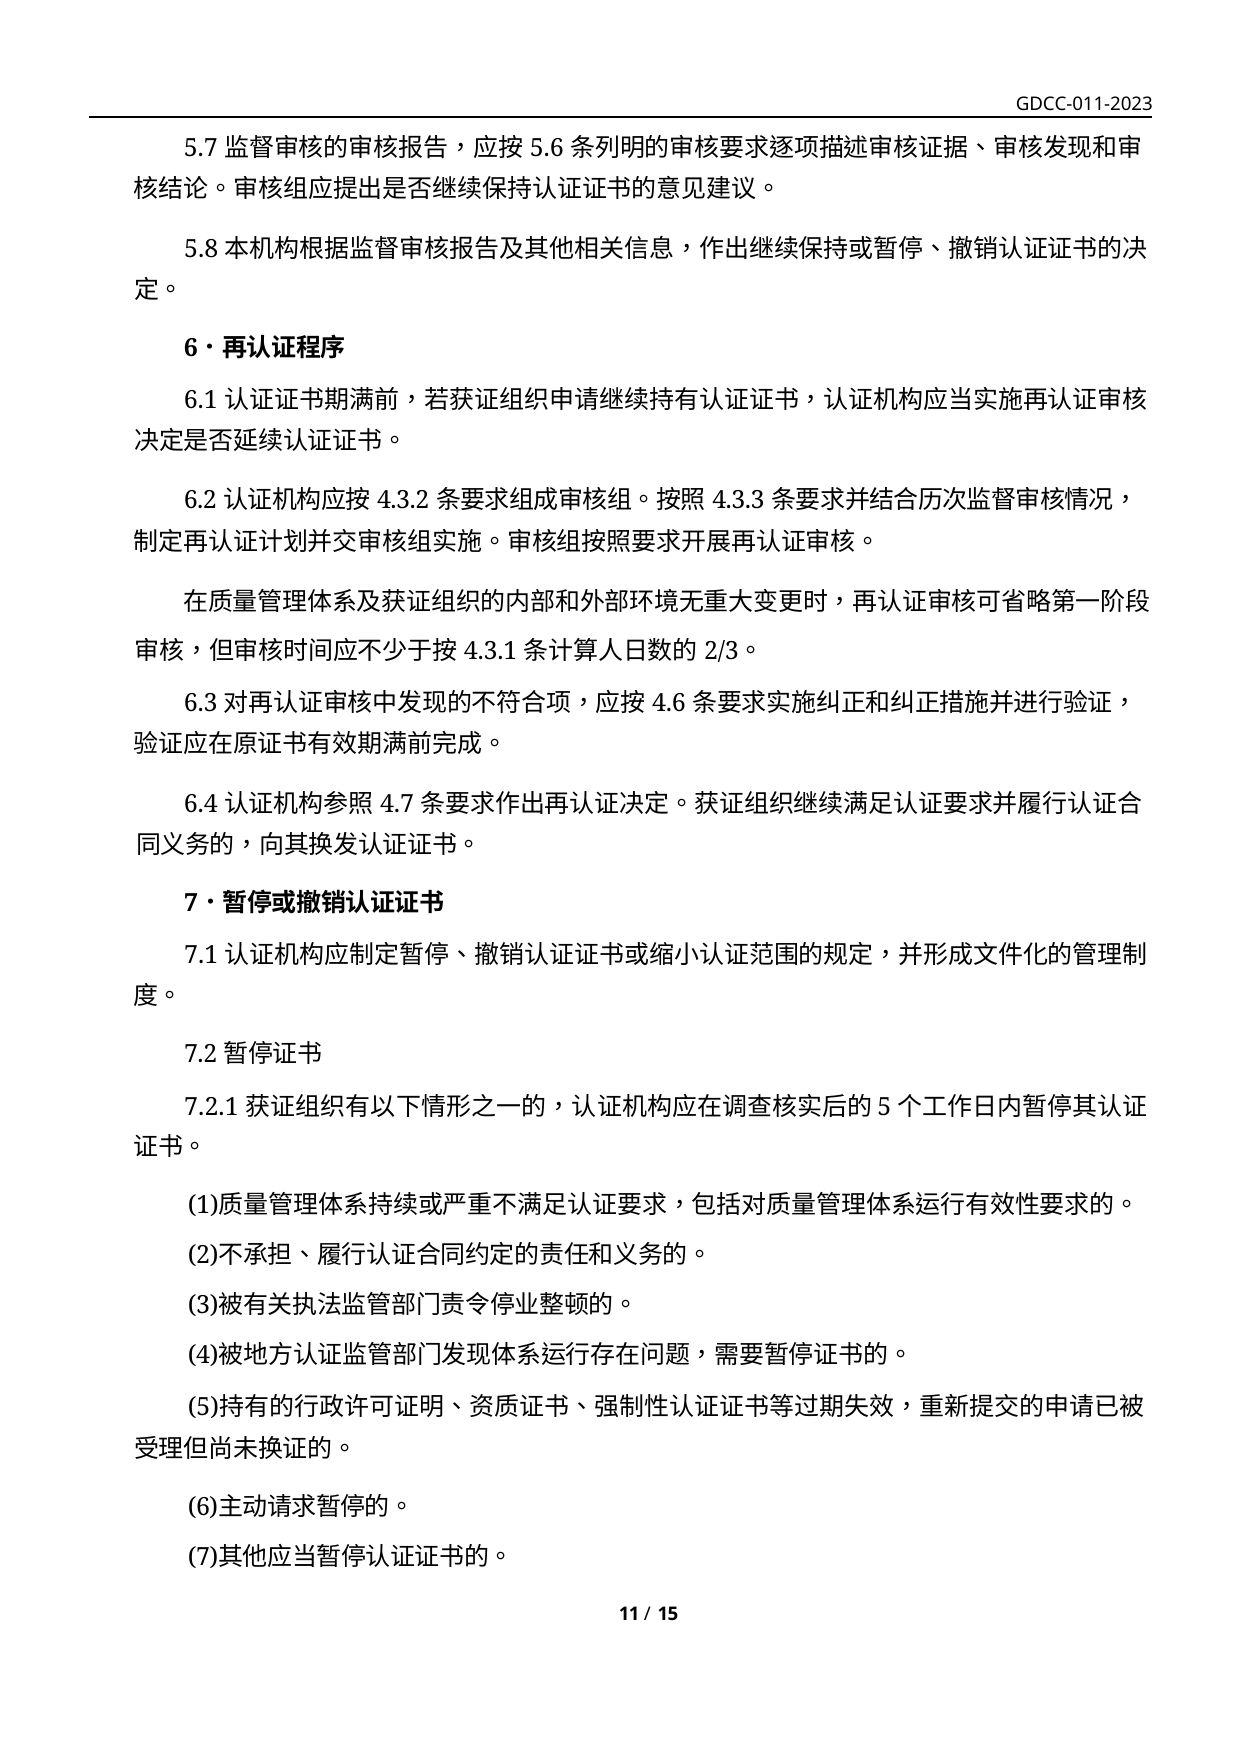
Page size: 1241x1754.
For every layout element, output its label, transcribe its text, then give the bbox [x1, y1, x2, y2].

text 6.4 认证机构参照 4.7 条要求作出再认证决定。获证组织继续满足认证要求并履行认证合 同义务的，向其换发认证证书。 [136, 786, 1152, 861]
text (6)主动请求暂停的。 [188, 1490, 1158, 1521]
text 7.2 暂停证书 [184, 1038, 1158, 1069]
text 7．暂停或撤销认证证书 [184, 887, 1158, 918]
text 7.1 认证机构应制定暂停、撤销认证证书或缩小认证范围的规定，并形成文件化的管理制 度。 [133, 937, 1152, 1012]
text 7.2.1 获证组织有以下情形之一的，认证机构应在调查核实后的5 个工作日内暂停其认证 证书。 [133, 1088, 1152, 1163]
text 6.1 认证证书期满前，若获证组织申请继续持有认证证书，认证机构应当实施再认证审核 决定是否延续认证证书。 [134, 382, 1152, 456]
text (3)被有关执法监管部门责令停业整顿的。 [188, 1289, 1158, 1320]
text 6.2 认证机构应按 4.3.2 条要求组成审核组。按照 4.3.3 条要求并结合历次监督审核情况， 制定再认证计划并交审核组实施。审核组按照要求开展再认证审核。 [133, 482, 1158, 557]
text (5)持有的行政许可证明、资质证书、强制性认证证书等过期失效，重新提交的申请已被 受理但尚未换证的。 [134, 1389, 1152, 1464]
text 在质量管理体系及获证组织的内部和外部环境无重大变更时，再认证审核可省略第一阶段 审核，但审核时间应不少于按 4.3.1 条计算人日数的 2/3。 [134, 583, 1152, 666]
text (2)不承担、履行认证合同约定的责任和义务的。 [188, 1239, 1158, 1270]
text (4)被地方认证监管部门发现体系运行存在问题，需要暂停证书的。 [188, 1339, 1158, 1370]
text (7)其他应当暂停认证证书的。 [188, 1540, 1158, 1571]
text 5.7 监督审核的审核报告，应按 5.6 条列明的审核要求逐项描述审核证据、审核发现和审 核结论。审核组应提出是否继续保持认证证书的意见建议。 [134, 130, 1152, 204]
text 5.8 本机构根据监督审核报告及其他相关信息，作出继续保持或暂停、撤销认证证书的决 定。 [134, 230, 1152, 306]
text 6．再认证程序 [183, 332, 1158, 363]
text 6.3 对再认证审核中发现的不符合项，应按 4.6 条要求实施纠正和纠正措施并进行验证， 验证应在原证书有效期满前完成。 [133, 685, 1146, 760]
text (1)质量管理体系持续或严重不满足认证要求，包括对质量管理体系运行有效性要求的。 [188, 1189, 1158, 1220]
